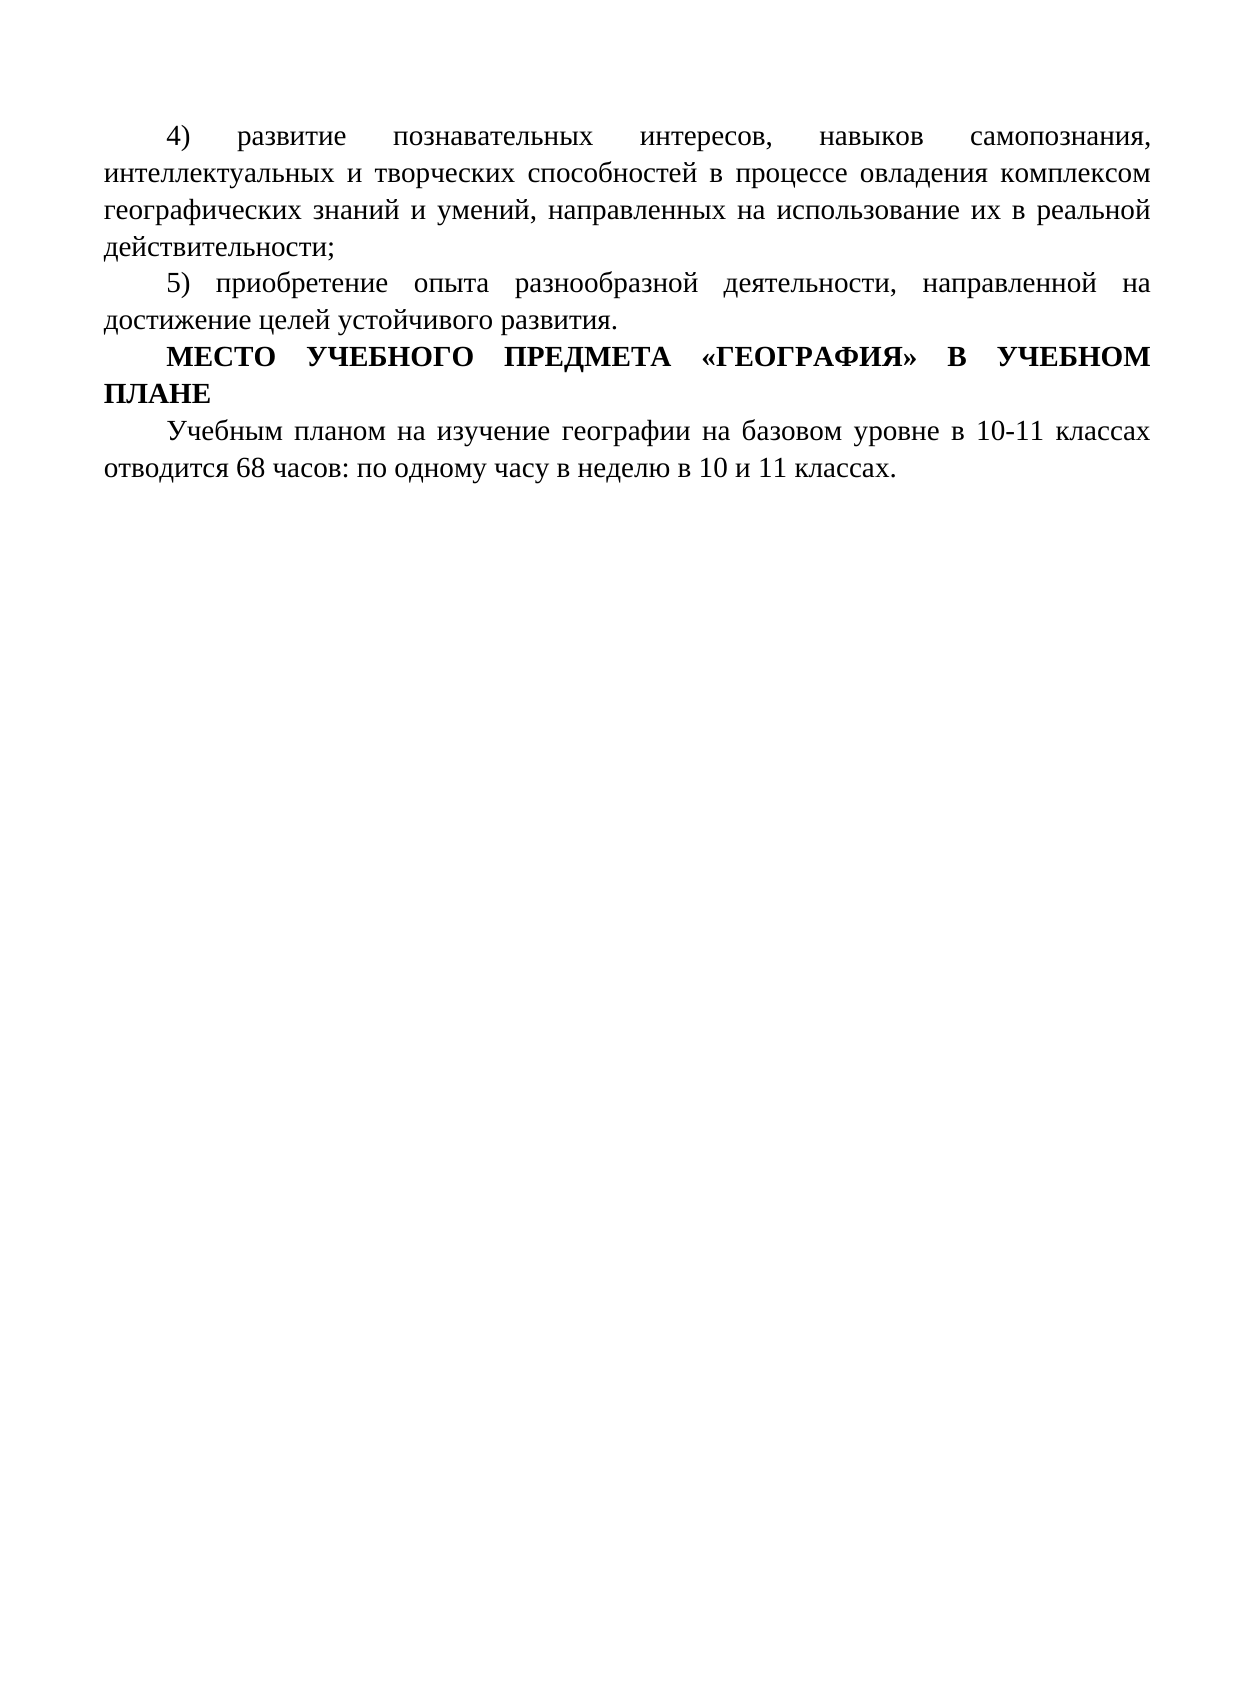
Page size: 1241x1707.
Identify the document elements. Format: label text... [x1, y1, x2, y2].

text Учебным планом на изучение географии на базовом уровне в 10-11 классах отводится 68 часов: по одному часу в неделю в 10 и 11 классах. [103, 413, 1152, 483]
text 4) развитие познавательных интересов, навыков самопознания, интеллектуальных и творческих способностей в процессе овладения комплексом географических знаний и умений, направленных на использование их в реальной действительности; [103, 118, 1152, 262]
text МЕСТО УЧЕБНОГО ПРЕДМЕТА «ГЕОГРАФИЯ» В УЧЕБНОМ ПЛАНЕ [103, 339, 1152, 410]
text 5) приобретение опыта разнообразной деятельности, направленной на достижение целей устойчивого развития. [103, 266, 1152, 336]
